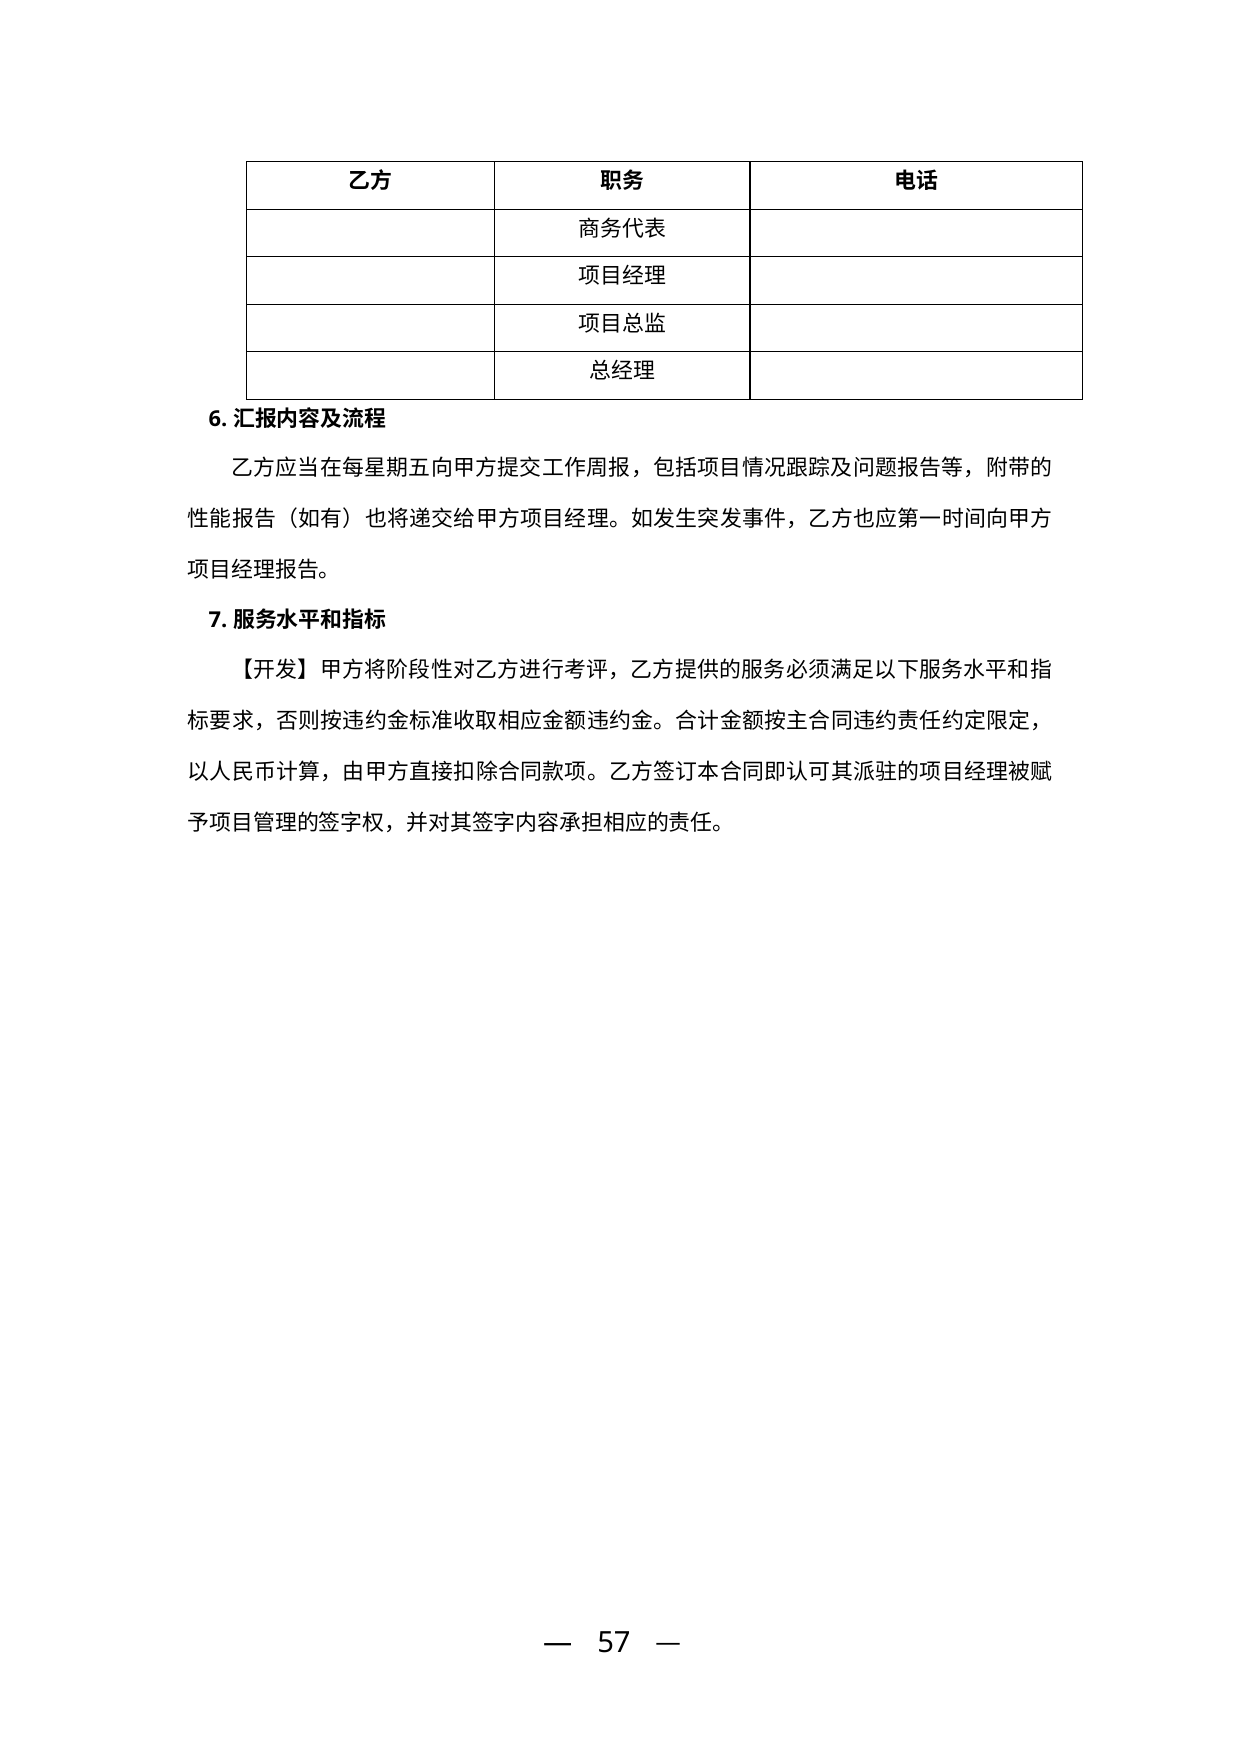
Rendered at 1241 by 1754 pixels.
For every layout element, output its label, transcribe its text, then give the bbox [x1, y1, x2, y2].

table_cell [247, 352, 494, 398]
table_cell [247, 257, 494, 303]
table_cell 商务代表 [495, 210, 749, 256]
table_header 职务 [495, 162, 749, 208]
table_cell [751, 305, 1082, 351]
text 【开发】甲方将阶段性对乙方进行考评，乙方提供的服务必须满足以下服务水平和指标要求，否则按违约金标准收取相应金额违约金。合计金额按主合同违约责任约定限定，以人民币计算，由甲方直接扣除合同款项。乙方签订本合同即认可其派驻的项目经理被赋予项目管理的签字权，并对其签字内容承担相应的责任。 [187, 651, 1053, 837]
table_cell 项目总监 [495, 305, 749, 351]
table_cell 总经理 [495, 352, 749, 398]
table_cell 项目经理 [495, 257, 749, 303]
table_header 电话 [751, 162, 1082, 208]
text 6. 汇报内容及流程 [187, 399, 1053, 433]
table_cell [751, 210, 1082, 256]
table_header 乙方 [247, 162, 494, 208]
table_cell [751, 352, 1082, 398]
text 7. 服务水平和指标 [187, 601, 1053, 635]
table_cell [247, 305, 494, 351]
text 乙方应当在每星期五向甲方提交工作周报，包括项目情况跟踪及问题报告等，附带的性能报告（如有）也将递交给甲方项目经理。如发生突发事件，乙方也应第一时间向甲方项目经理报告。 [187, 449, 1053, 585]
table_cell [247, 210, 494, 256]
table_cell [751, 257, 1082, 303]
